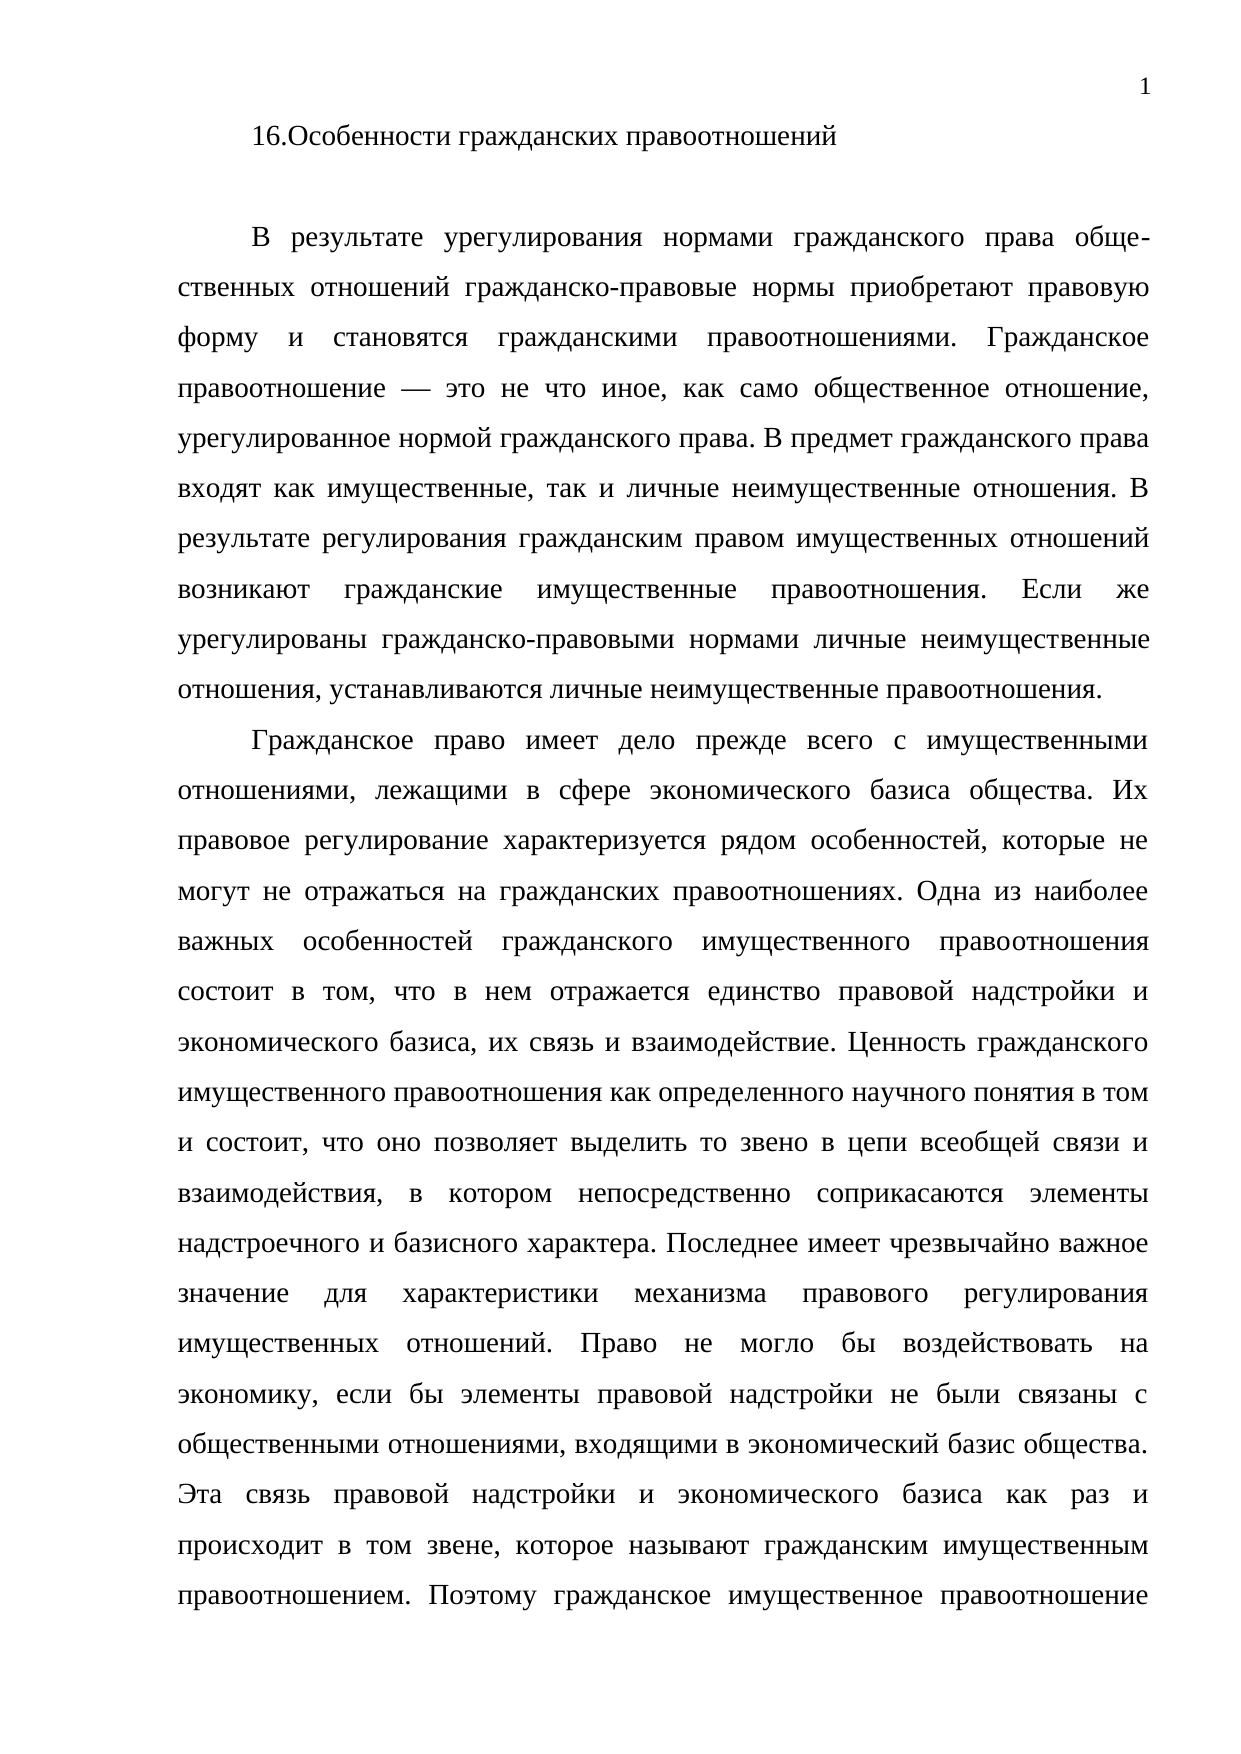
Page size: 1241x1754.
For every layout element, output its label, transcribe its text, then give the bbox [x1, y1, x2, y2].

text В результате урегулирования нормами гражданского права общественных отношений гражданско-правовые нормы приобретают правовую форму и становятся гражданскими правоотношениями. Гражданское правоотношение — это не что иное, как само общественное отношение, урегулированное нормой гражданского права. В предмет гражданского права входят как имущественные, так и личные неимущественные отношения. В результате регулирования гражданским правом имущественных отношений возникают гражданские имущественные правоотношения. Если же урегулированы гражданско-правовыми нормами личные неимущественные отношения, устанавливаются личные неимущественные правоотношения. [177, 219, 1150, 705]
text 16.Особенности гражданских правоотношений [177, 118, 1150, 152]
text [177, 722, 1149, 1611]
